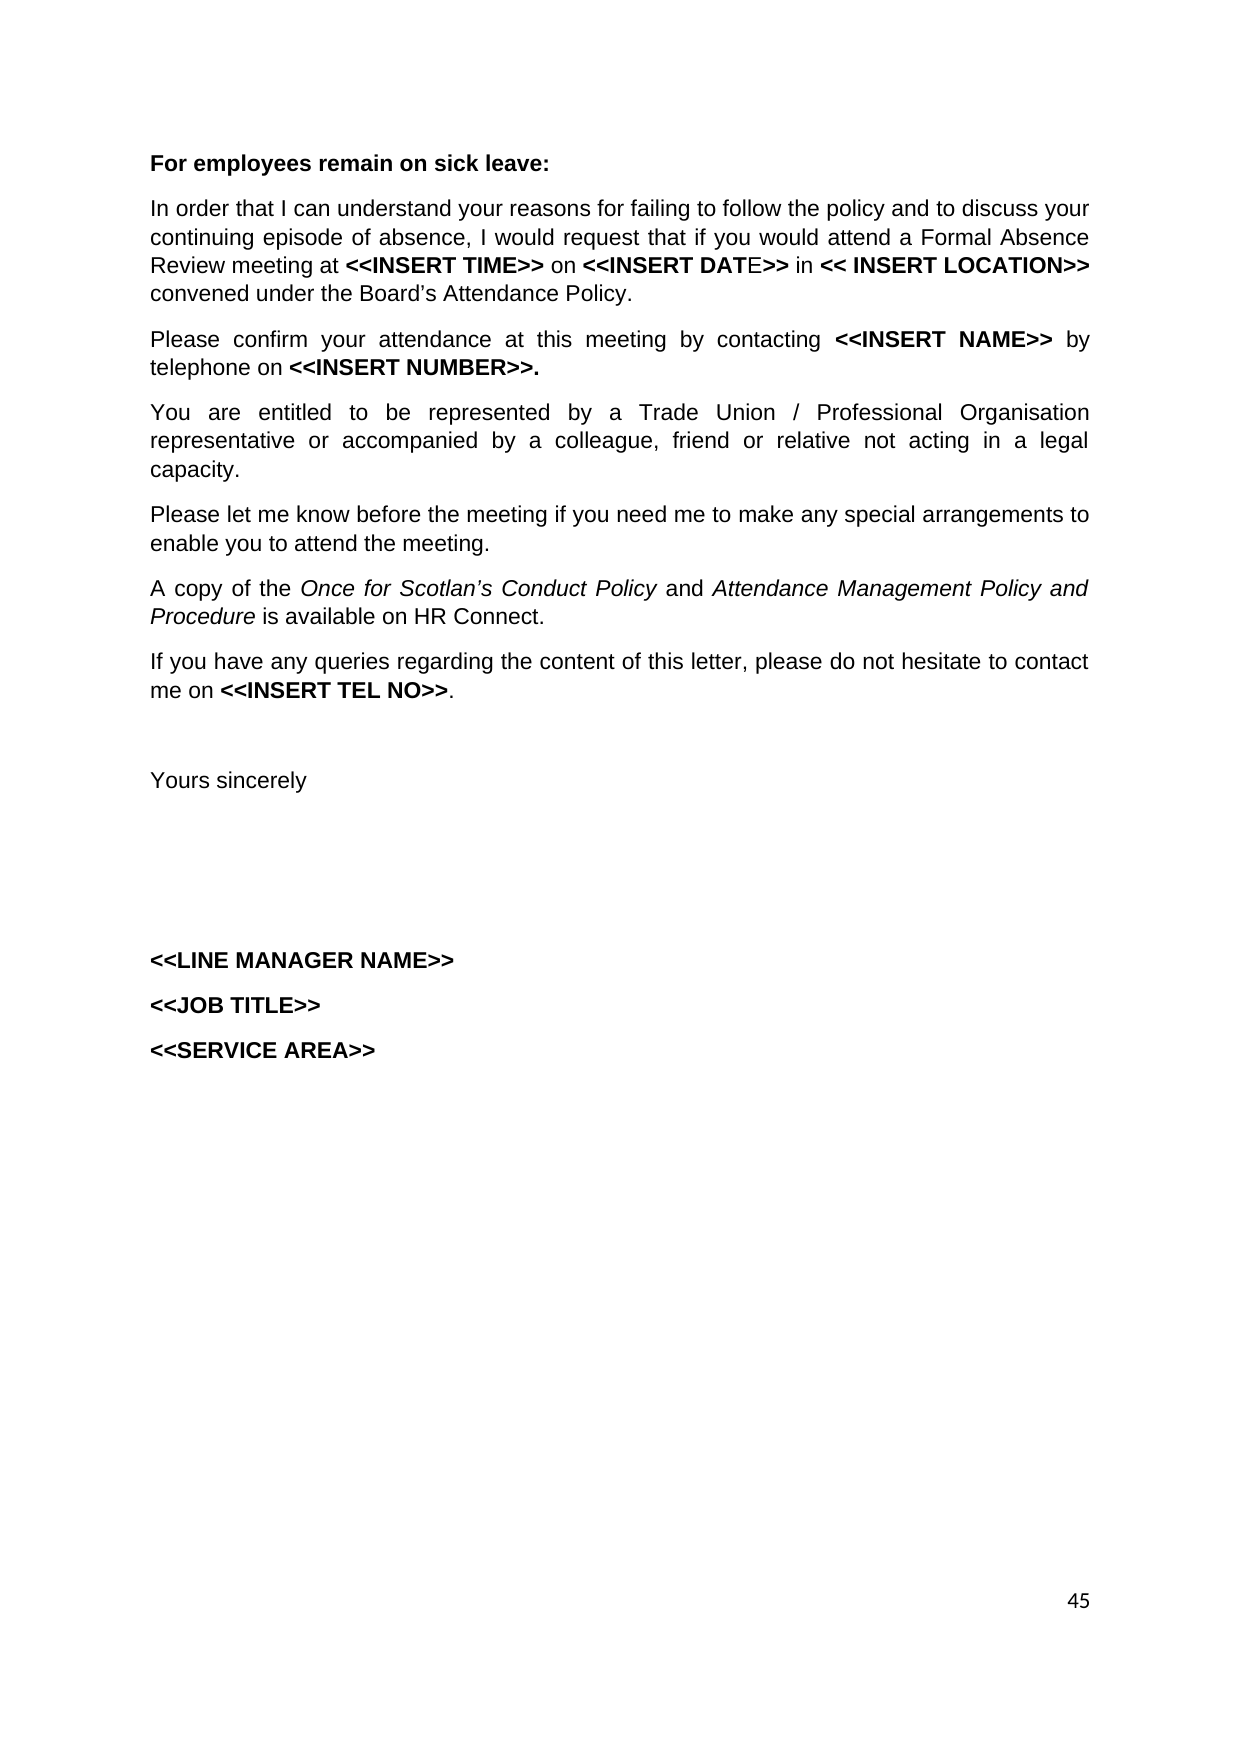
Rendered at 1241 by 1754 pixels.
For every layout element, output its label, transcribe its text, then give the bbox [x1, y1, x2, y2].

text <<SERVICE AREA>> [150, 1037, 1090, 1064]
text You are entitled to be represented by a Trade Union / Professional Organisation representative or accompanied by a colleague, friend or relative not acting in a legal capacity. [150, 399, 1090, 482]
text <<JOB TITLE>> [150, 992, 1090, 1019]
text Yours sincerely [150, 767, 1090, 793]
text If you have any queries regarding the content of this letter, please do not hesitate to contact me on <<INSERT TEL NO>>. [150, 648, 1090, 703]
text <<LINE MANAGER NAME>> [150, 947, 1090, 973]
text Please let me know before the meeting if you need me to make any special arrangements to enable you to attend the meeting. [150, 501, 1090, 556]
text For employees remain on sick leave: [150, 150, 1090, 176]
text In order that I can understand your reasons for failing to follow the policy and to discuss your continuing episode of absence, I would request that if you would attend a Formal Absence Review meeting at <<INSERT TIME>> on <<INSERT DATE>> in << INSERT LOCATION>> convened under the Board’s Attendance Policy. [150, 195, 1090, 307]
text Please confirm your attendance at this meeting by contacting <<INSERT NAME>> by telephone on <<INSERT NUMBER>>. [150, 326, 1090, 380]
text A copy of the Once for Scotlan’s Conduct Policy and Attendance Management Policy and Procedure is available on HR Connect. [150, 574, 1090, 629]
